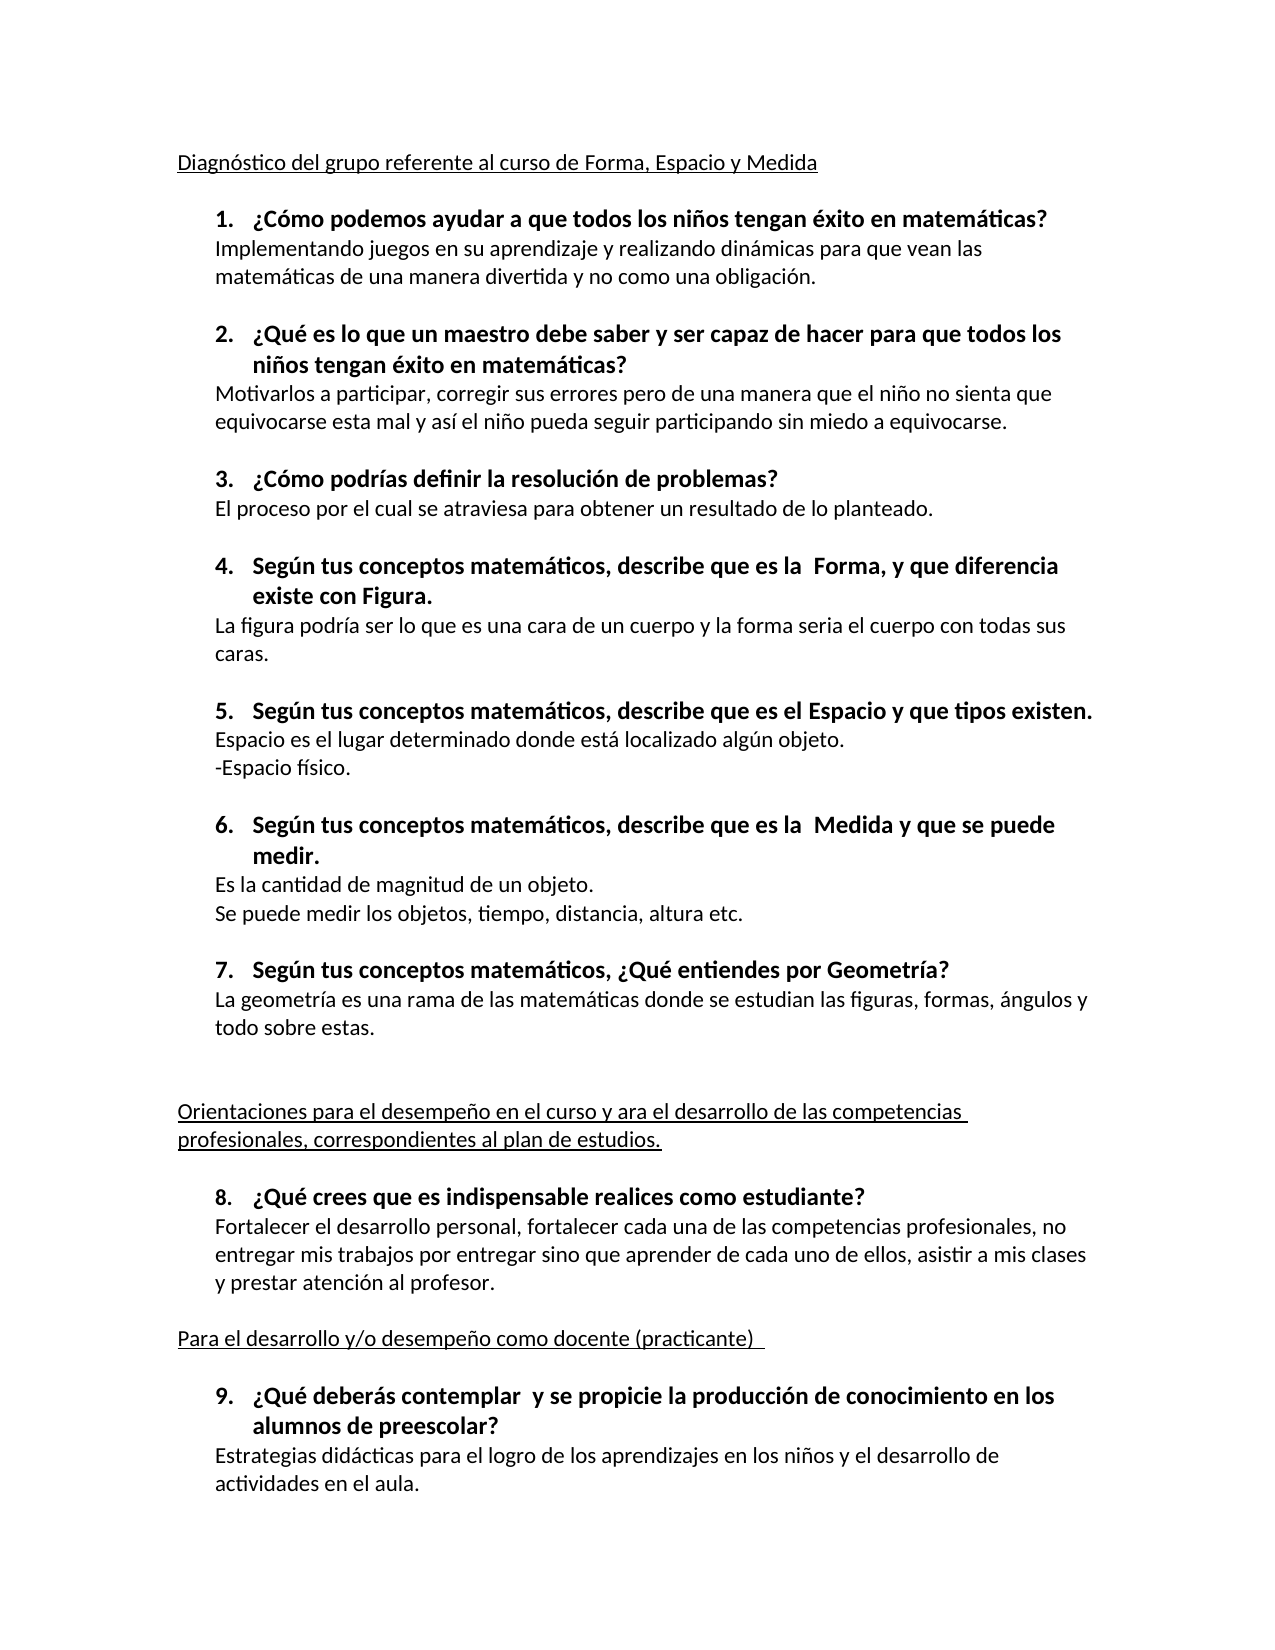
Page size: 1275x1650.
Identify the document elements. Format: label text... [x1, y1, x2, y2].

list ¿Cómo podrías definir la resolución de problemas? [215, 463, 1098, 494]
list ¿Qué crees que es indispensable realices como estudiante? [215, 1181, 1098, 1212]
list Según tus conceptos matemáticos, describe que es la Forma, y que diferencia existe con Figura. [215, 550, 1098, 611]
list ¿Qué deberás contemplar y se propicie la producción de conocimiento en los alumnos de preescolar? [215, 1380, 1098, 1441]
text La geometría es una rama de las matemáticas donde se estudian las figuras, formas, ángulos y todo sobre estas. [215, 985, 1098, 1041]
list Según tus conceptos matemáticos, describe que es el Espacio y que tipos existen. [215, 695, 1098, 726]
text Es la cantidad de magnitud de un objeto. [215, 871, 1098, 899]
text Diagnóstico del grupo referente al curso de Forma, Espacio y Medida [177, 148, 1098, 176]
text Se puede medir los objetos, tiempo, distancia, altura etc. [215, 899, 1098, 927]
text El proceso por el cual se atraviesa para obtener un resultado de lo planteado. [215, 494, 1098, 522]
text -Espacio físico. [215, 753, 1098, 782]
text Fortalecer el desarrollo personal, fortalecer cada una de las competencias profesionales, no entregar mis trabajos por entregar sino que aprender de cada uno de ellos, asistir a mis clases y prestar atención al profesor. [215, 1212, 1098, 1296]
list ¿Qué es lo que un maestro debe saber y ser capaz de hacer para que todos los niños tengan éxito en matemáticas? [215, 318, 1098, 379]
text Estrategias didácticas para el logro de los aprendizajes en los niños y el desarrollo de actividades en el aula. [215, 1441, 1098, 1497]
list ¿Cómo podemos ayudar a que todos los niños tengan éxito en matemáticas? [215, 204, 1098, 234]
text Motivarlos a participar, corregir sus errores pero de una manera que el niño no sienta que equivocarse esta mal y así el niño pueda seguir participando sin miedo a equivocarse. [215, 379, 1098, 435]
text Para el desarrollo y/o desempeño como docente (practicante) [177, 1324, 1098, 1352]
list Según tus conceptos matemáticos, describe que es la Medida y que se puede medir. [215, 809, 1098, 871]
text La figura podría ser lo que es una cara de un cuerpo y la forma seria el cuerpo con todas sus caras. [215, 611, 1098, 667]
text Orientaciones para el desempeño en el curso y ara el desarrollo de las competencias profesionales, correspondientes al plan de estudios. [177, 1097, 1098, 1153]
list Según tus conceptos matemáticos, ¿Qué entiendes por Geometría? [215, 955, 1098, 985]
text Espacio es el lugar determinado donde está localizado algún objeto. [215, 726, 1098, 753]
text Implementando juegos en su aprendizaje y realizando dinámicas para que vean las matemáticas de una manera divertida y no como una obligación. [215, 234, 1098, 290]
